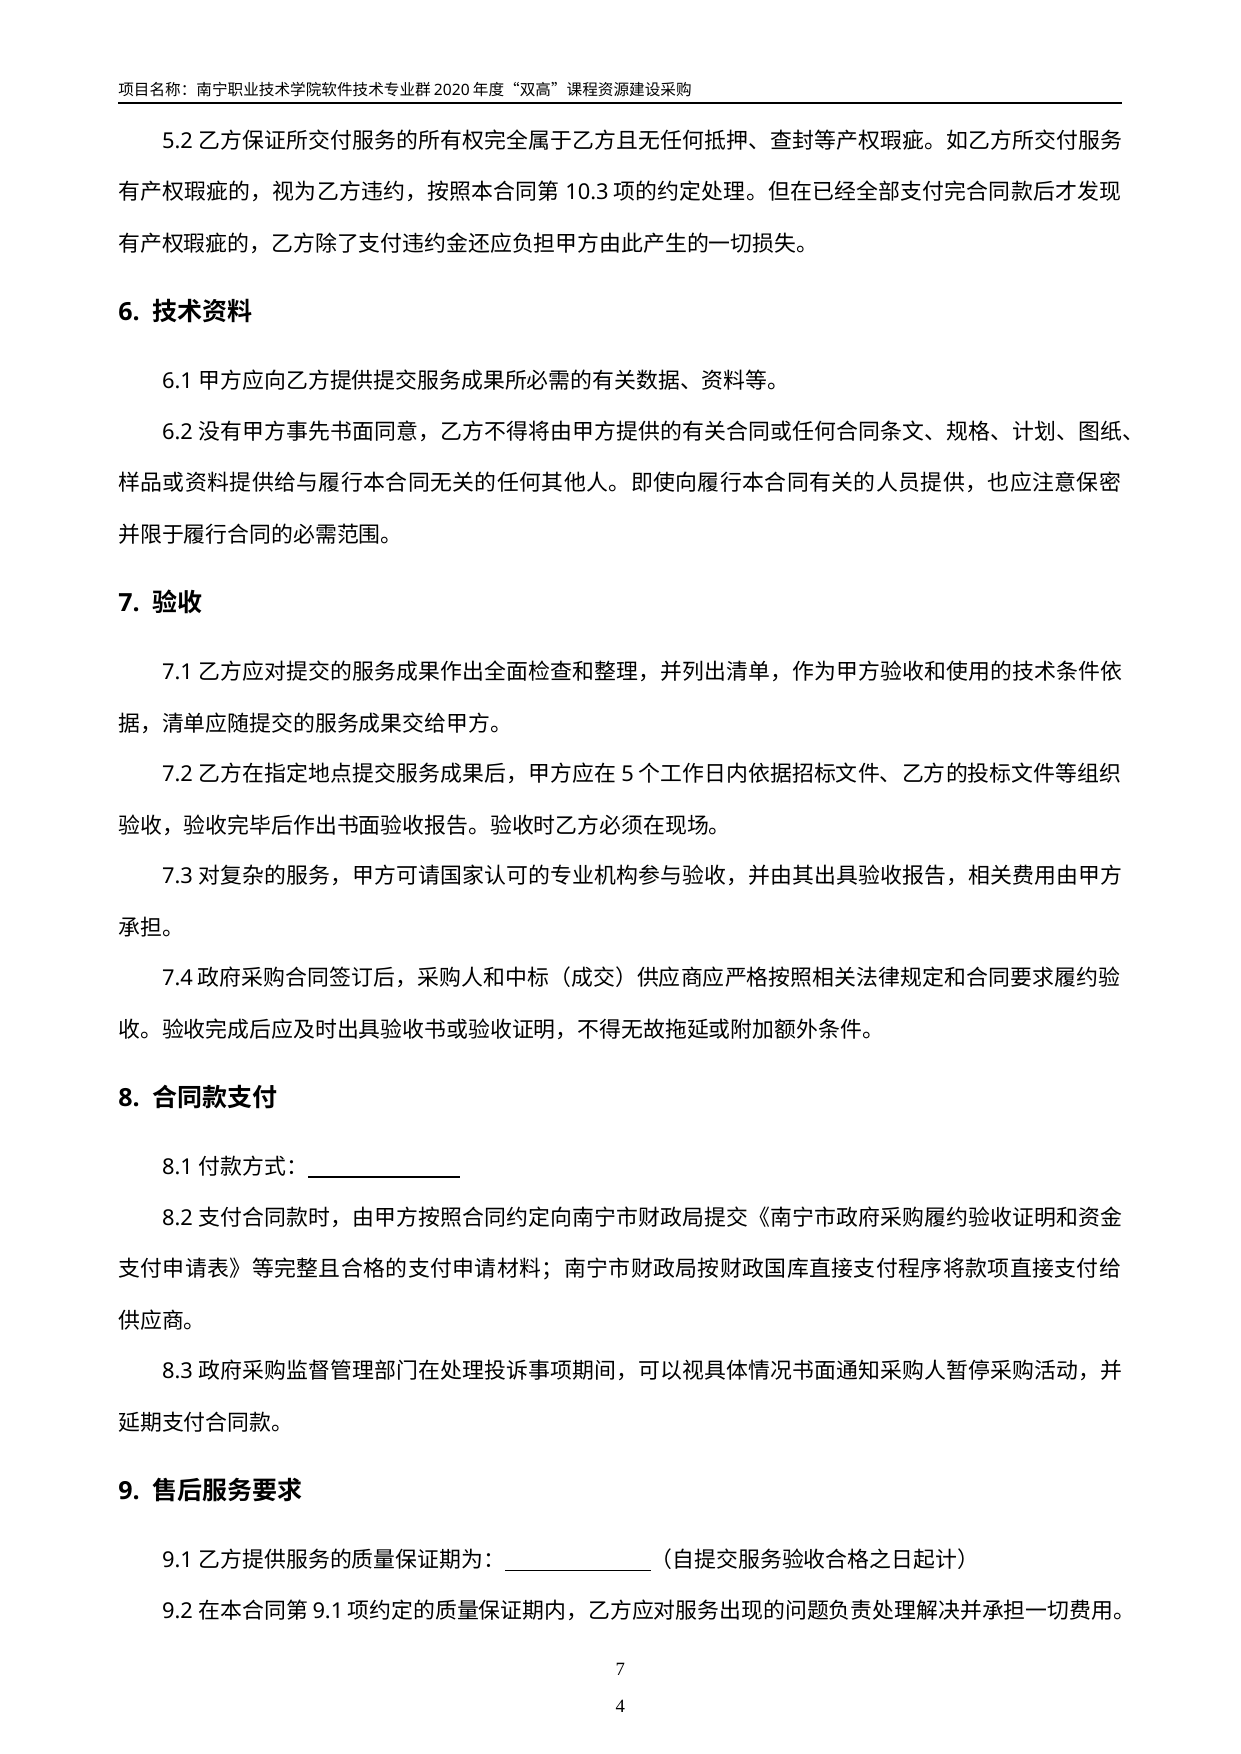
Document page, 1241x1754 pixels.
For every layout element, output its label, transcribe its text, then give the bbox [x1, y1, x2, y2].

text 7. 验收 [118, 566, 1122, 635]
text 8. 合同款支付 [118, 1061, 1122, 1130]
text 5.2 乙方保证所交付服务的所有权完全属于乙方且无任何抵押、查封等产权瑕疵。如乙方所交付服务有产权瑕疵的，视为乙方违约，按照本合同第10.3项的约定处理。但在已经全部支付完合同款后才发现有产权瑕疵的，乙方除了支付违约金还应负担甲方由此产生的一切损失。 [118, 121, 1122, 259]
text 7.2 乙方在指定地点提交服务成果后，甲方应在5个工作日内依据招标文件、乙方的投标文件等组织验收，验收完毕后作出书面验收报告。验收时乙方必须在现场。 [118, 755, 1122, 841]
text 8.3 政府采购监督管理部门在处理投诉事项期间，可以视具体情况书面通知采购人暂停采购活动，并延期支付合同款。 [118, 1352, 1122, 1438]
text 7.1 乙方应对提交的服务成果作出全面检查和整理，并列出清单，作为甲方验收和使用的技术条件依据，清单应随提交的服务成果交给甲方。 [118, 653, 1122, 739]
text 8.2 支付合同款时，由甲方按照合同约定向南宁市财政局提交《南宁市政府采购履约验收证明和资金支付申请表》等完整且合格的支付申请材料；南宁市财政局按财政国库直接支付程序将款项直接支付给供应商。 [118, 1198, 1122, 1336]
text 6.1 甲方应向乙方提供提交服务成果所必需的有关数据、资料等。 [118, 362, 1122, 396]
text 6.2 没有甲方事先书面同意，乙方不得将由甲方提供的有关合同或任何合同条文、规格、计划、图纸、样品或资料提供给与履行本合同无关的任何其他人。即使向履行本合同有关的人员提供，也应注意保密并限于履行合同的必需范围。 [118, 412, 1122, 550]
text 6. 技术资料 [118, 275, 1122, 344]
text 8.1 付款方式： [118, 1148, 1122, 1182]
text 7.3 对复杂的服务，甲方可请国家认可的专业机构参与验收，并由其出具验收报告，相关费用由甲方承担。 [118, 857, 1122, 943]
text 9.2 在本合同第9.1项约定的质量保证期内，乙方应对服务出现的问题负责处理解决并承担一切费用。 [118, 1591, 1122, 1626]
text 9.1 乙方提供服务的质量保证期为： （自提交服务验收合格之日起计） [118, 1541, 1122, 1576]
text 7.4政府采购合同签订后，采购人和中标（成交）供应商应严格按照相关法律规定和合同要求履约验收。验收完成后应及时出具验收书或验收证明，不得无故拖延或附加额外条件。 [118, 959, 1122, 1045]
text 9. 售后服务要求 [118, 1454, 1122, 1523]
